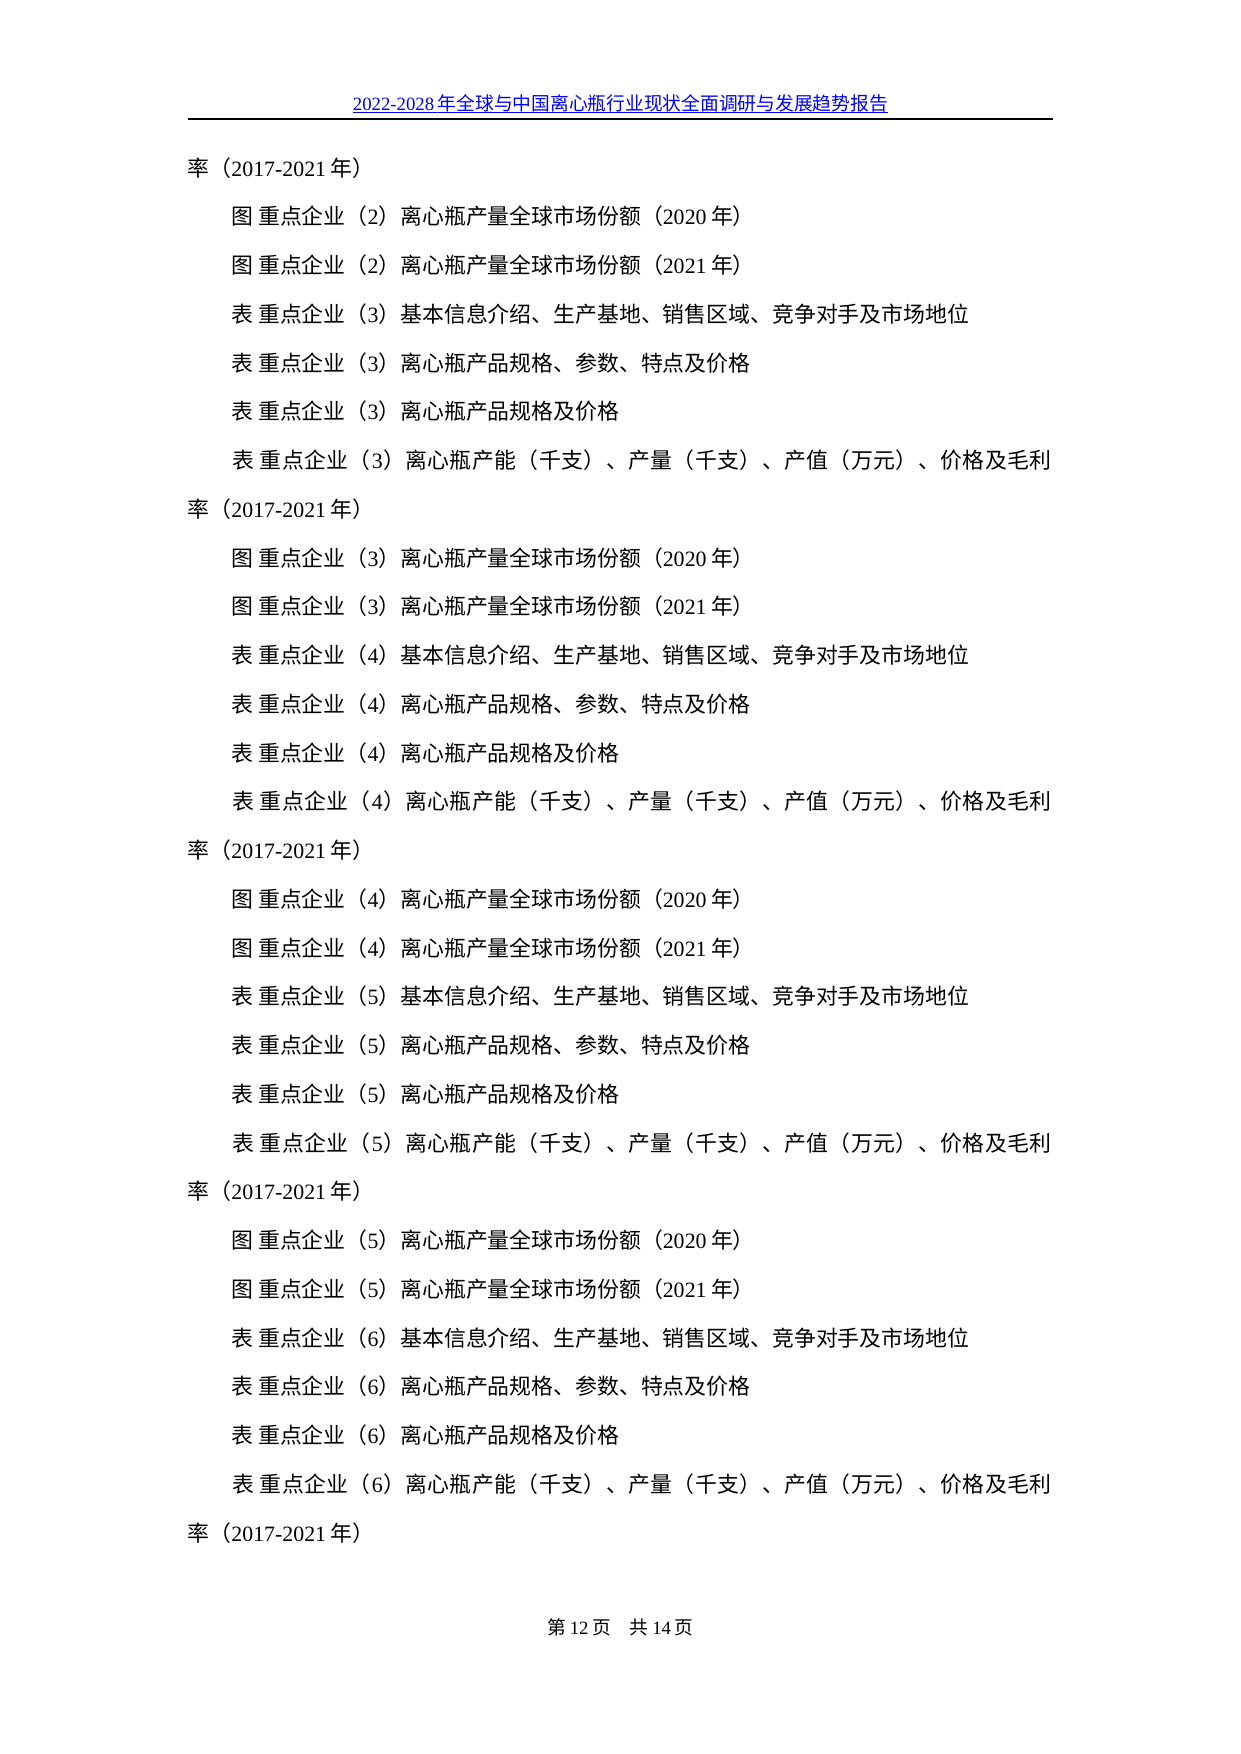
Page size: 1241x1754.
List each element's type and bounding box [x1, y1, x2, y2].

text [187, 150, 1053, 1548]
